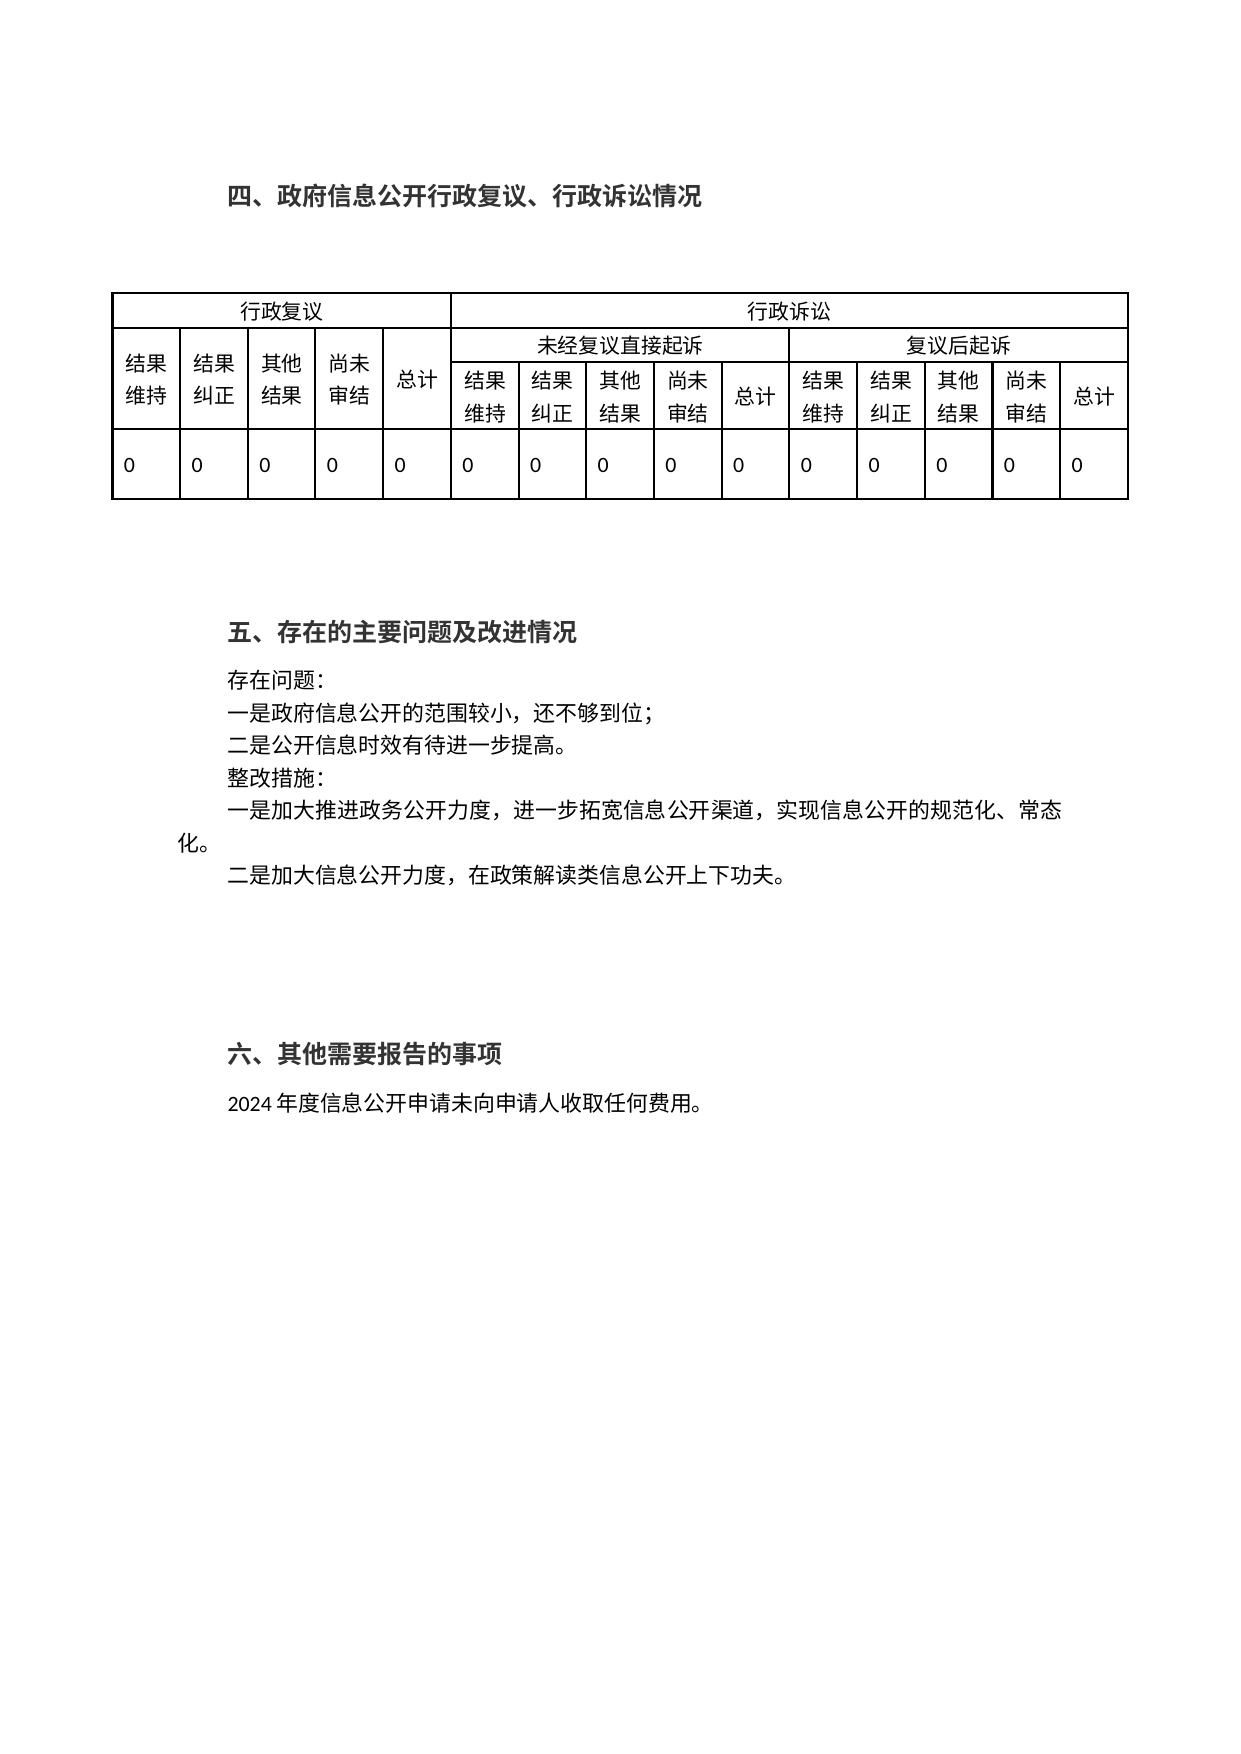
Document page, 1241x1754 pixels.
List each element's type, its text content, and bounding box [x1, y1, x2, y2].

text 五、存在的主要问题及改进情况 [177, 598, 1063, 663]
table_cell 其他 结果 [587, 363, 653, 428]
table_cell 0 [790, 430, 856, 498]
table_cell 0 [384, 430, 450, 498]
table_cell 0 [858, 430, 924, 498]
text 六、其他需要报告的事项 [177, 1020, 1063, 1085]
table_cell 尚未 审结 [316, 329, 382, 428]
table_cell 其他 结果 [249, 329, 314, 428]
table_cell 其他 结果 [926, 363, 991, 428]
text 一是加大推进政务公开力度，进一步拓宽信息公开渠道，实现信息公开的规范化、常态化。 [177, 793, 1063, 858]
table_cell 总计 [723, 363, 788, 428]
table_cell 复议后起诉 [790, 329, 1127, 361]
table_cell 0 [452, 430, 518, 498]
table_cell 0 [723, 430, 788, 498]
table_cell 0 [994, 430, 1059, 498]
table_cell 结果 维持 [790, 363, 856, 428]
table_cell 结果 纠正 [520, 363, 585, 428]
table_cell 尚未 审结 [655, 363, 721, 428]
table_cell 0 [1061, 430, 1127, 498]
text 2024年度信息公开申请未向申请人收取任何费用。 [177, 1085, 1063, 1118]
text 二是加大信息公开力度，在政策解读类信息公开上下功夫。 [177, 858, 1063, 890]
table_cell 0 [249, 430, 314, 498]
text 一是政府信息公开的范围较小，还不够到位； [177, 695, 1063, 728]
table_header 行政复议 [114, 294, 450, 327]
table_cell 结果维持 [114, 329, 179, 428]
table_cell 0 [655, 430, 721, 498]
table_cell 总计 [1061, 363, 1127, 428]
text 四、政府信息公开行政复议、行政诉讼情况 [177, 162, 1063, 227]
table_cell 0 [316, 430, 382, 498]
table_header 行政诉讼 [452, 294, 1127, 327]
table_cell 结果 纠正 [181, 329, 247, 428]
table_cell 结果 维持 [452, 363, 518, 428]
table_cell 0 [587, 430, 653, 498]
table_cell 总计 [384, 329, 450, 428]
table_cell 0 [114, 430, 179, 498]
table_cell 未经复议直接起诉 [452, 329, 788, 361]
table_cell 尚未 审结 [994, 363, 1059, 428]
table_cell 0 [926, 430, 991, 498]
text 存在问题： [177, 663, 1063, 695]
text 整改措施： [177, 760, 1063, 793]
table_cell 0 [181, 430, 247, 498]
table_cell 0 [520, 430, 585, 498]
table_cell 结果 纠正 [858, 363, 924, 428]
text 二是公开信息时效有待进一步提高。 [177, 728, 1063, 760]
